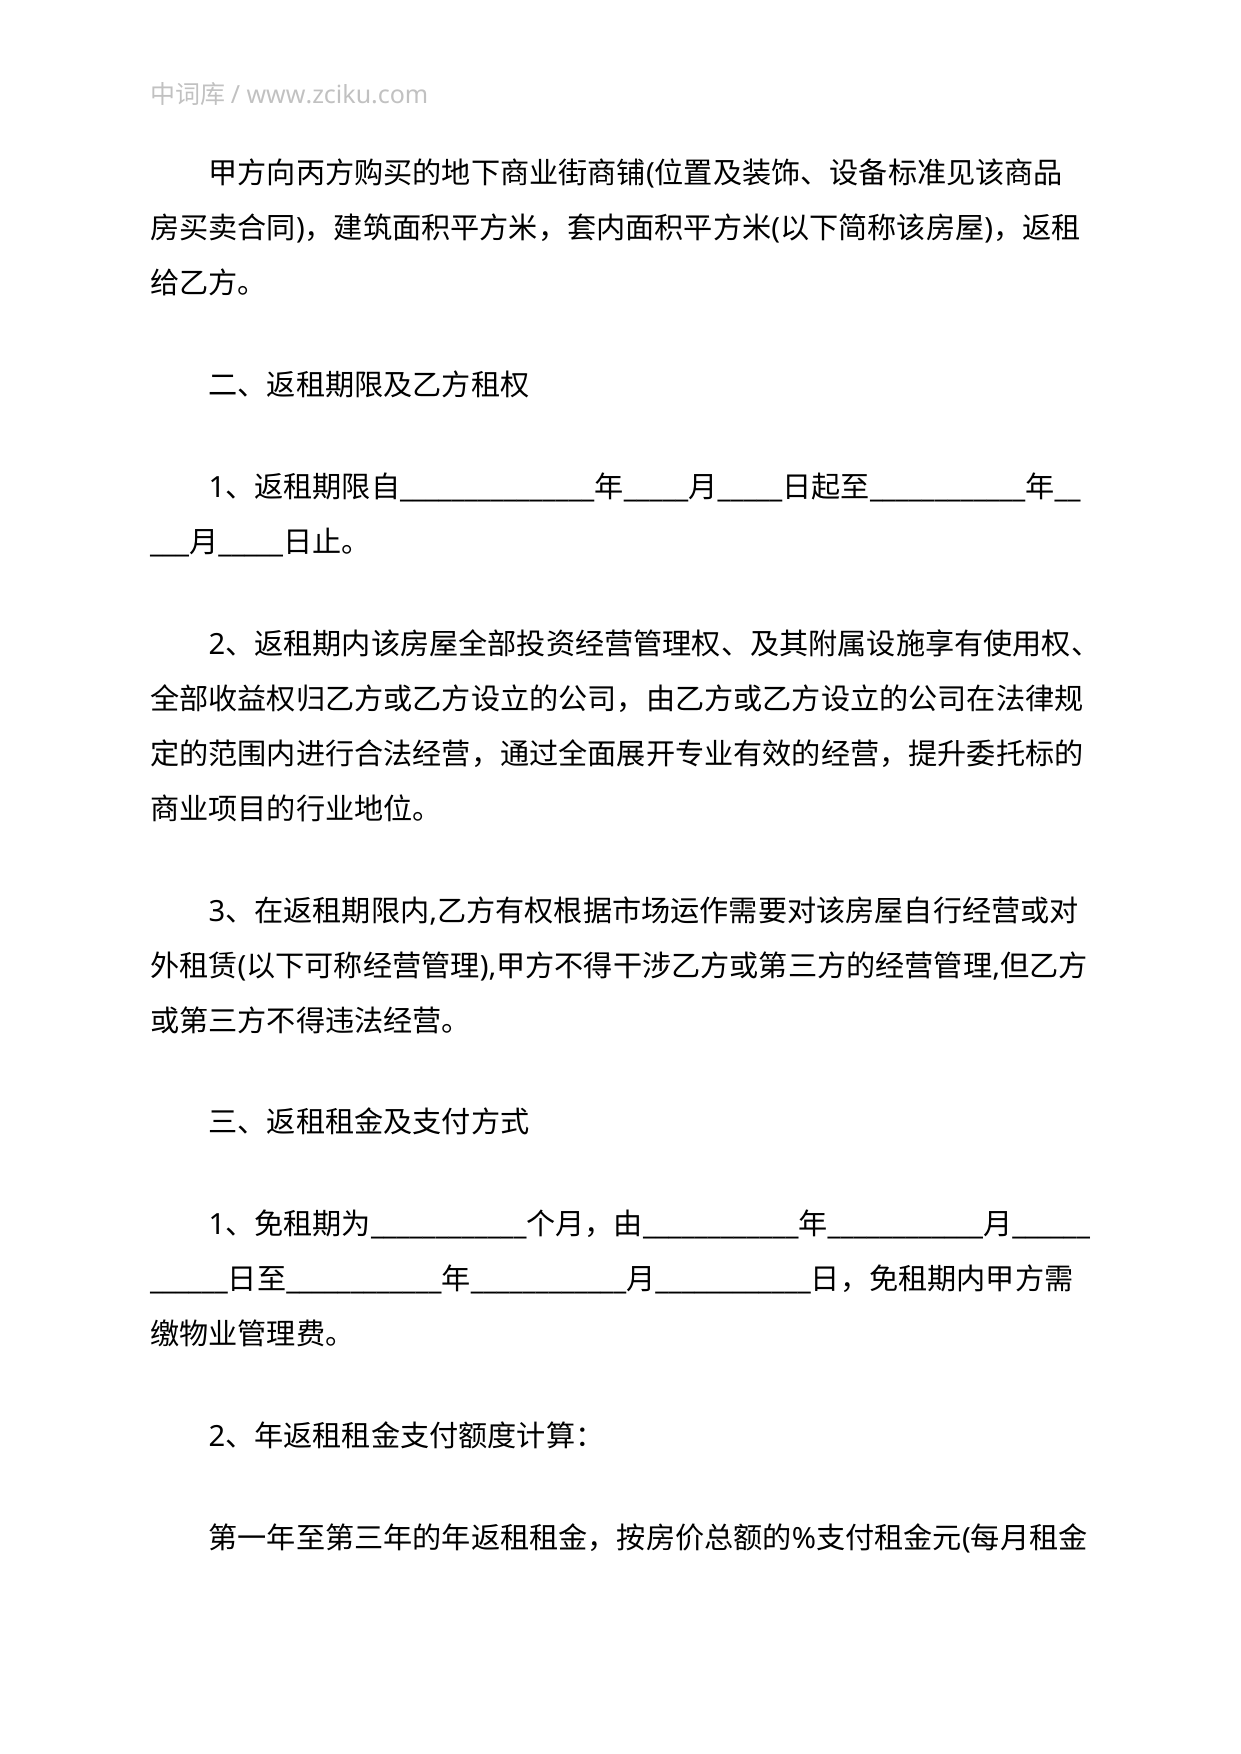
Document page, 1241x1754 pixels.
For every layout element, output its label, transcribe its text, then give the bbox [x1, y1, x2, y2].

text 2、年返租租金支付额度计算： [150, 1412, 1090, 1455]
text 1、返租期限自_______________年_____月_____日起至____________年_____月_____日止。 [150, 463, 1090, 561]
text 3、在返租期限内,乙方有权根据市场运作需要对该房屋自行经营或对外租赁(以下可称经营管理),甲方不得干涉乙方或第三方的经营管理,但乙方或第三方不得违法经营。 [150, 887, 1090, 1039]
text 二、返租期限及乙方租权 [150, 362, 1090, 404]
text 1、免租期为____________个月，由____________年____________月____________日至____________年____________月____________日，免租期内甲方需缴物业管理费。 [150, 1201, 1090, 1353]
text 甲方向丙方购买的地下商业街商铺(位置及装饰、设备标准见该商品房买卖合同)，建筑面积平方米，套内面积平方米(以下简称该房屋)，返租给乙方。 [150, 150, 1090, 302]
text 三、返租租金及支付方式 [150, 1099, 1090, 1141]
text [150, 1514, 1090, 1557]
text 2、返租期内该房屋全部投资经营管理权、及其附属设施享有使用权、全部收益权归乙方或乙方设立的公司，由乙方或乙方设立的公司在法律规定的范围内进行合法经营，通过全面展开专业有效的经营，提升委托标的商业项目的行业地位。 [150, 621, 1090, 828]
